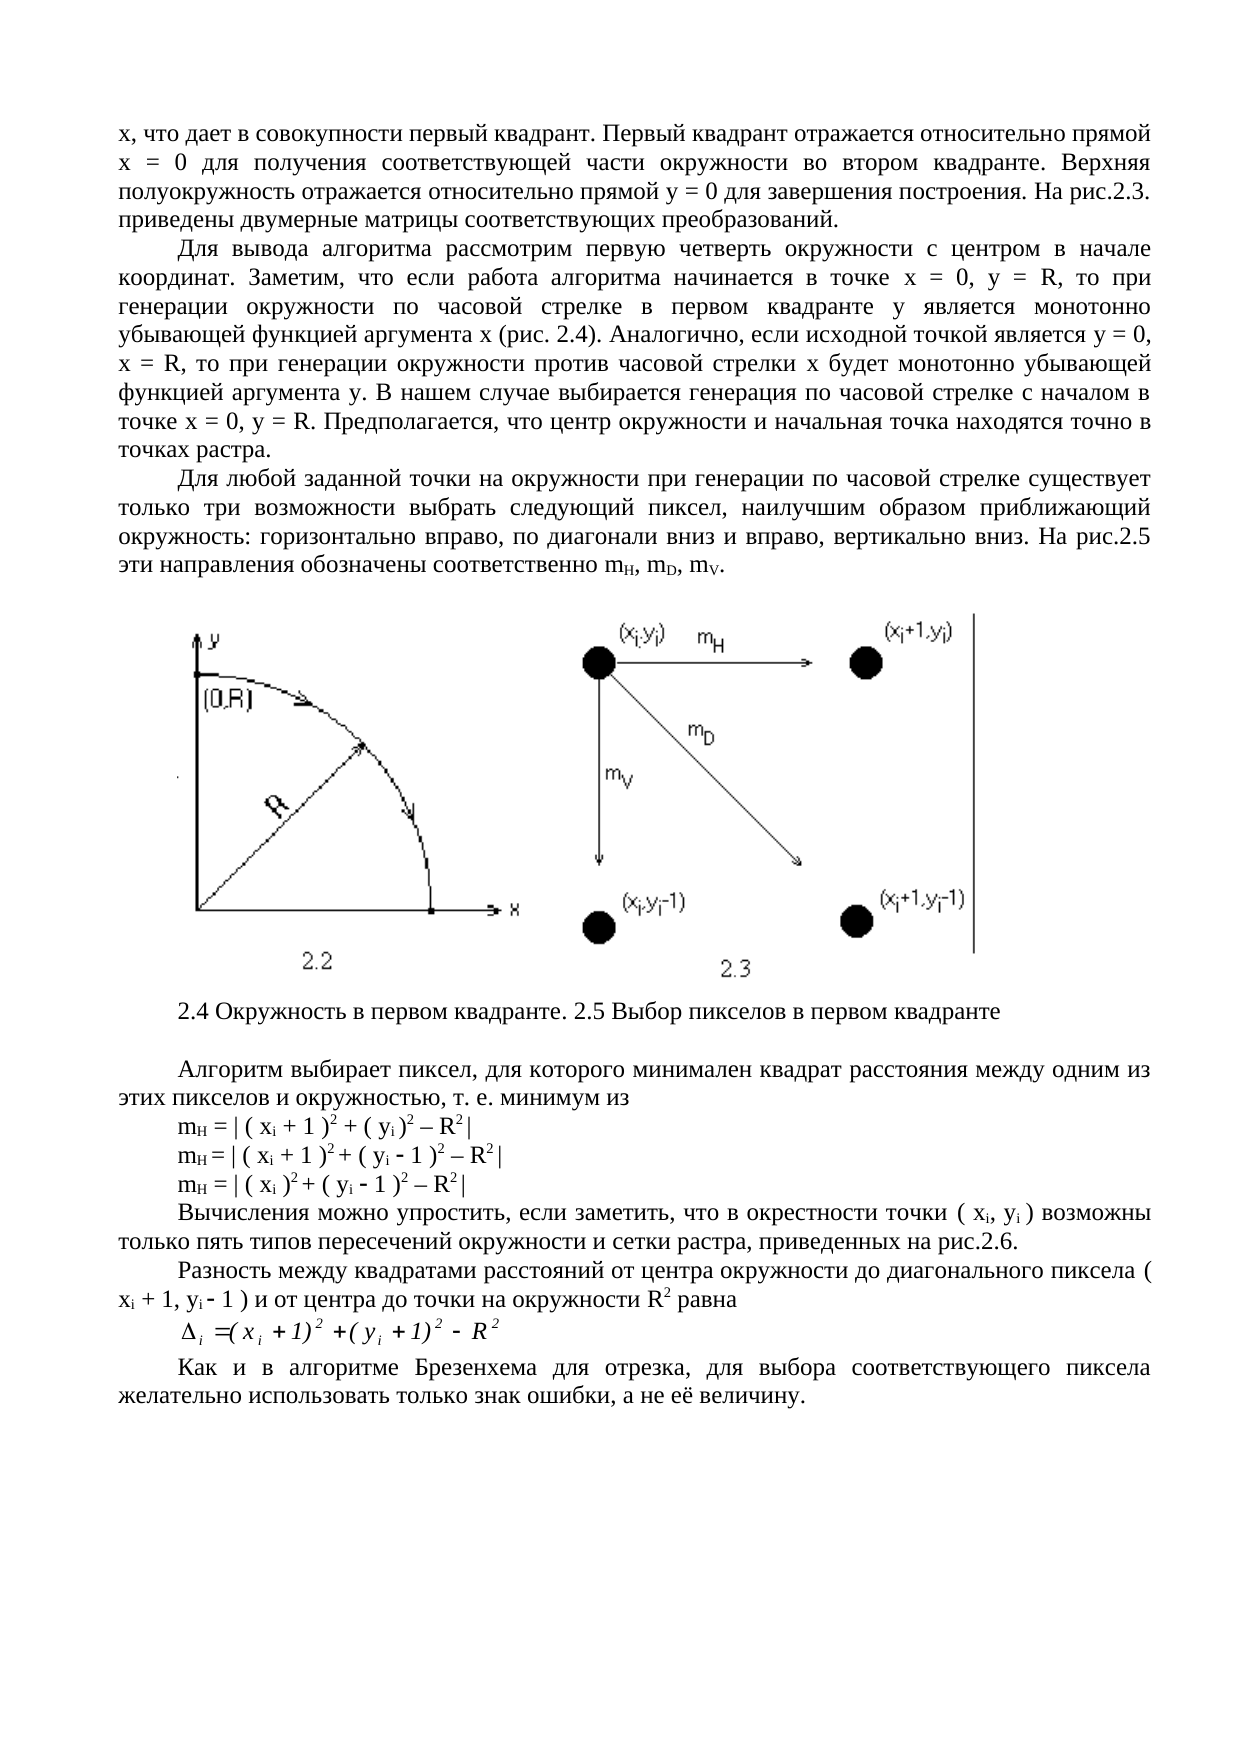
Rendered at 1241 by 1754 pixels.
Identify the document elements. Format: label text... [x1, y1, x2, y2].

text Вычисления можно упростить, если заметить, что в окрестности точки ( xi, yi ) возможны только пять типов пересечений окружности и сетки растра, приведенных на рис.2.6. [118, 1197, 1152, 1255]
text mH = | ( xi + 1 )2 + ( yi 1 )2 – R2 | [118, 1140, 1152, 1169]
text Разность между квадратами расстояний от центра окружности до диагонального пиксела ( xi + 1, yi 1 ) и от центра до точки на окружности R2 равна [118, 1255, 1152, 1312]
text 2.4 Окружность в первом квадранте. 2.5 Выбор пикселов в первом квадранте [118, 996, 1152, 1025]
text mH = | ( xi )2 + ( yi 1 )2 – R2 | [118, 1169, 1152, 1197]
text Как и в алгоритме Брезенхема для отрезка, для выбора соответствующего пиксела желательно использовать только знак ошибки, а не её величину. [118, 1352, 1152, 1409]
picture [177, 606, 989, 996]
text Для любой заданной точки на окружности при генерации по часовой стрелке существует только три возможности выбрать следующий пиксел, наилучшим образом приближающий окружность: горизонтально вправо, по диагонали вниз и вправо, вертикально вниз. На рис.2.5 эти направления обозначены соответственно mH, mD, mV. [118, 463, 1152, 578]
text Для вывода алгоритма рассмотрим первую четверть окружности с центром в начале координат. Заметим, что если работа алгоритма начинается в точке x = 0, у = R, то при генерации окружности по часовой стрелке в первом квадранте у является монотонно убывающей функцией аргумента x (рис. 2.4). Аналогично, если исходной точкой является y = 0, x = R, то при генерации окружности против часовой стрелки x будет монотонно убывающей функцией аргумента у. В нашем случае выбирается генерация по часовой стрелке с началом в точке x = 0, у = R. Предполагается, что центр окружности и начальная точка находятся точно в точках растра. [118, 233, 1152, 463]
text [118, 118, 1152, 233]
text Алгоритм выбирает пиксел, для которого минимален квадрат расстояния между одним из этих пикселов и окружностью, т. е. минимум из [118, 1054, 1152, 1111]
text mH = | ( xi + 1 )2 + ( yi )2 – R2 | [118, 1111, 1152, 1140]
